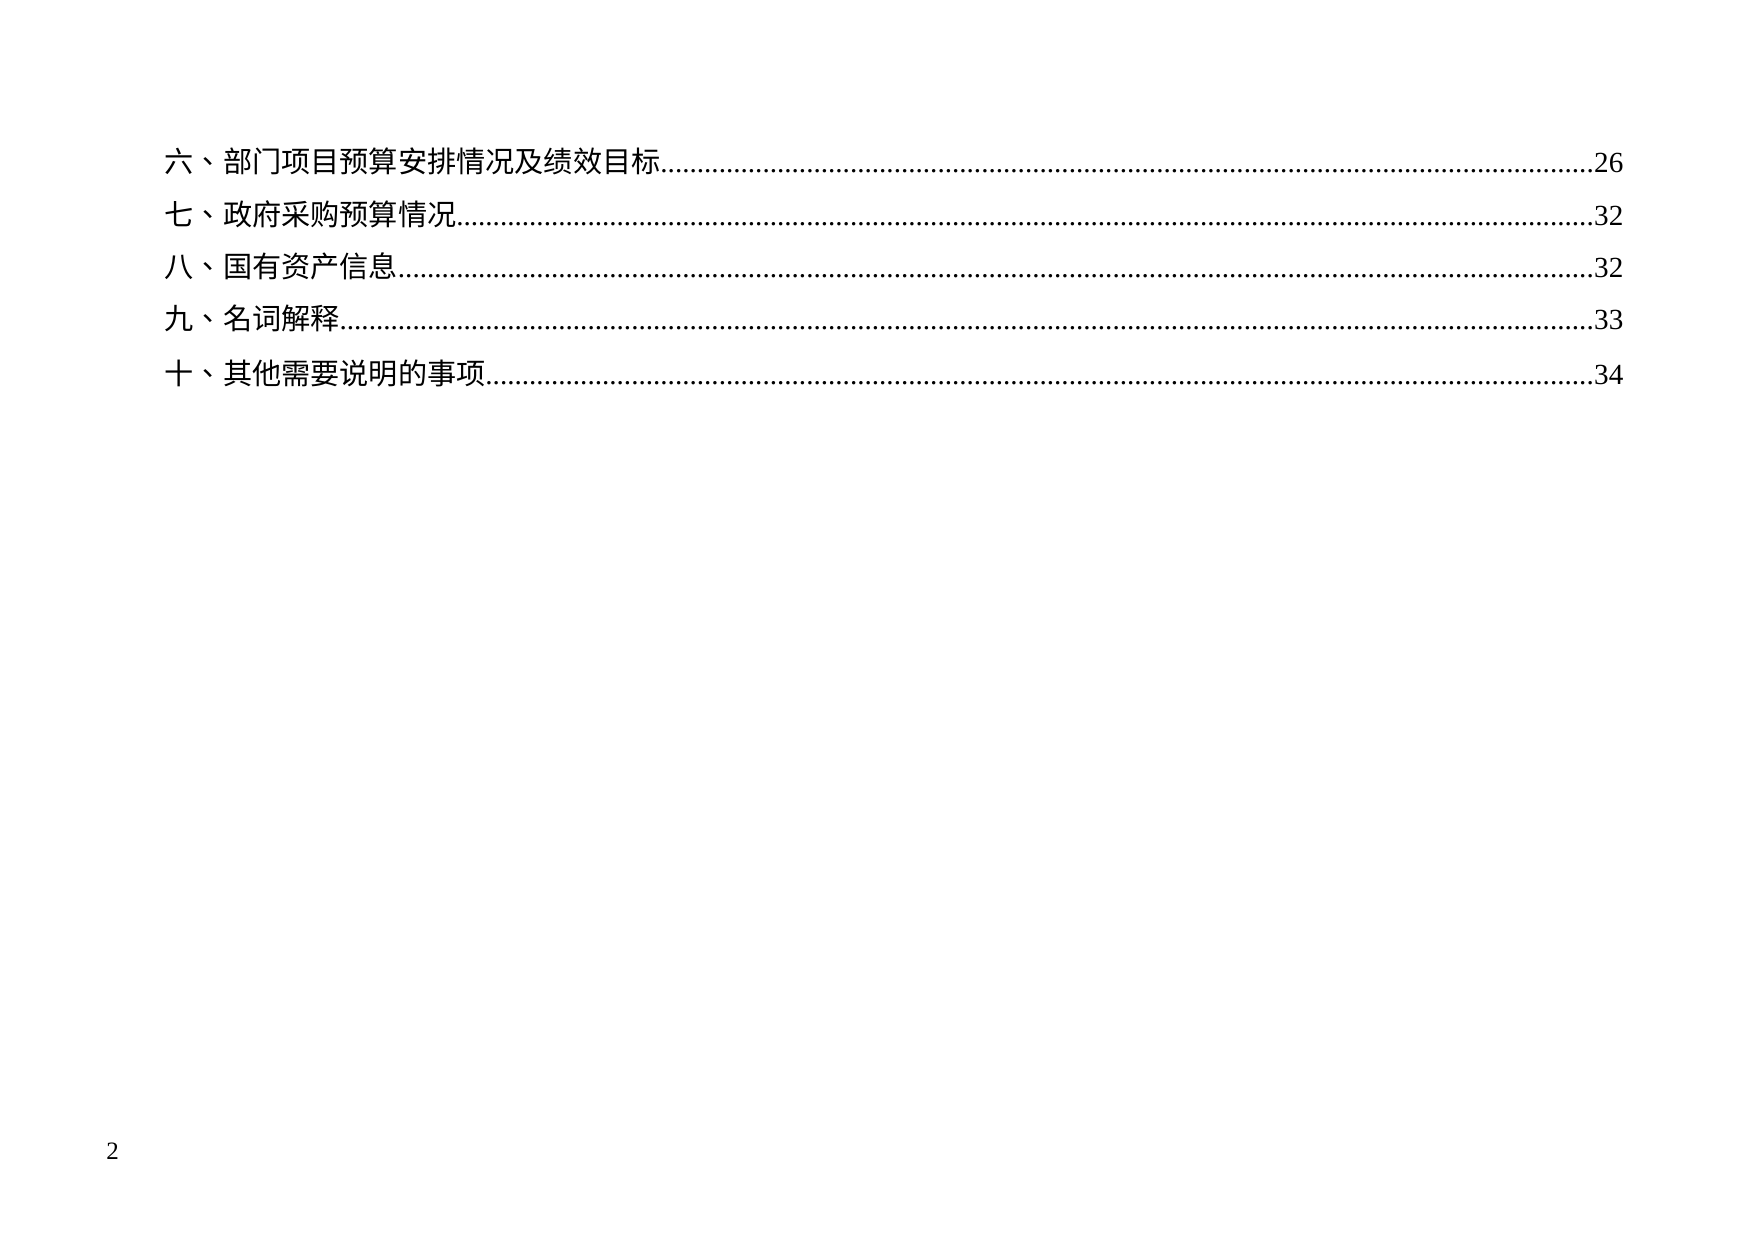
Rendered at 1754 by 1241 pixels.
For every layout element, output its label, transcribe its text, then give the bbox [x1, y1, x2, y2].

text 七、政府采购预算情况 32 [106, 194, 1648, 234]
text 九、名词解释 33 [106, 298, 1648, 338]
text 十、其他需要说明的事项 34 [106, 351, 1648, 393]
text 八、国有资产信息 32 [106, 246, 1648, 286]
text 六、部门项目预算安排情况及绩效目标 26 [106, 142, 1648, 181]
